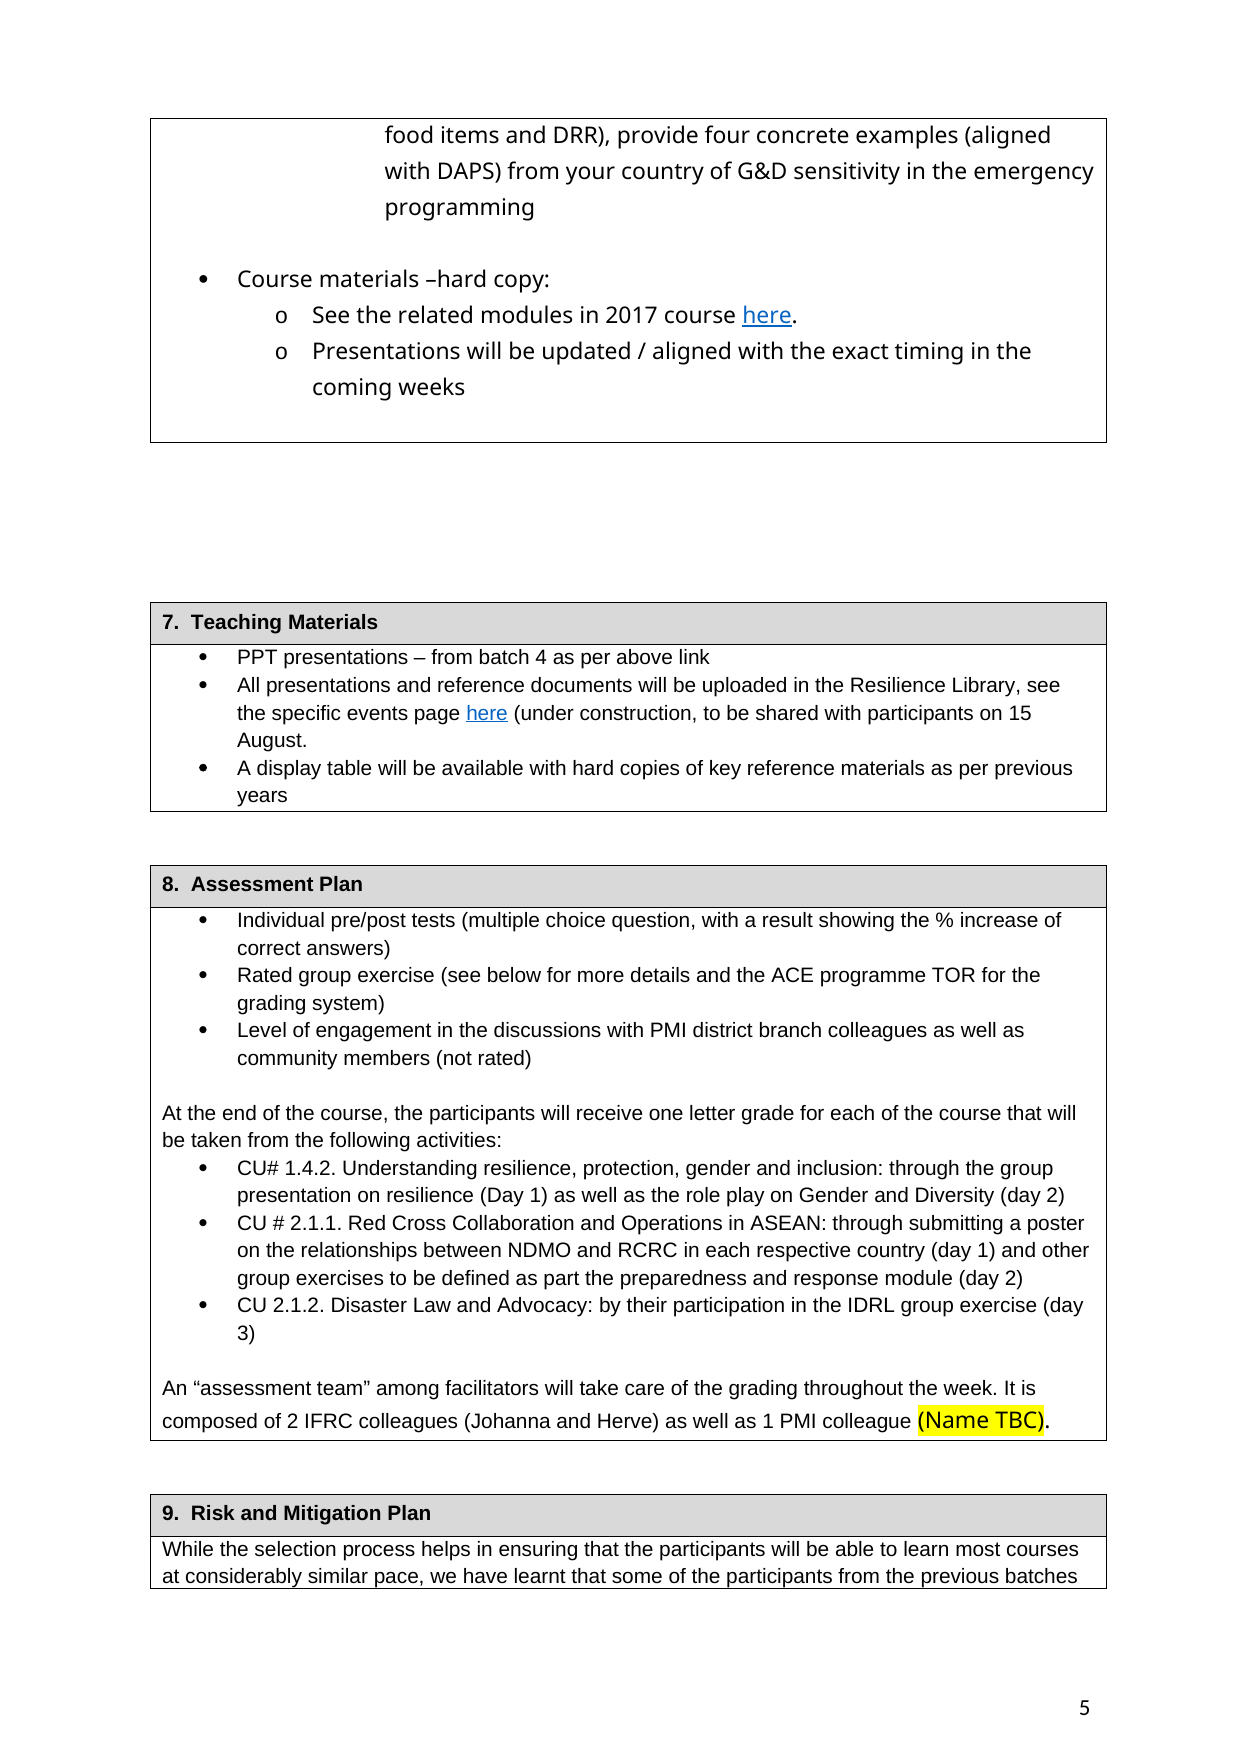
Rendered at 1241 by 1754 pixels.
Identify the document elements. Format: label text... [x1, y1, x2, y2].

table_header 9. Risk and Mitigation Plan [151, 1495, 1106, 1536]
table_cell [151, 119, 1106, 442]
table_header 7. Teaching Materials [151, 603, 1106, 644]
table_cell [151, 1537, 1106, 1588]
table_header 8. Assessment Plan [151, 866, 1106, 907]
table_cell Individual pre/post tests (multiple choice question, with a result showing the % increase of correct answers) Rated group exercise (see below for more details and the ACE programme TOR for the grading system) Level of engagement in the discussions with PMI district branch colleagues as well as community members (not rated) At the end of the course, the participants will receive one letter grade for each of the course that will be taken from the following activities: CU# 1.4.2. Understanding resilience, protection, gender and inclusion: through the group presentation on resilience (Day 1) as well as the role play on Gender and Diversity (day 2) CU # 2.1.1. Red Cross Collaboration and Operations in ASEAN: through submitting a poster on the relationships between NDMO and RCRC in each respective country (day 1) and other group exercises to be defined as part the preparedness and response module (day 2) CU 2.1.2. Disaster Law and Advocacy: by their participation in the IDRL group exercise (day 3) An “assessment team” among facilitators will take care of the grading throughout the week. It is composed of 2 IFRC colleagues (Johanna and Herve) as well as 1 PMI colleague (Name TBC). [151, 908, 1106, 1439]
table_cell PPT presentations – from batch 4 as per above link All presentations and reference documents will be uploaded in the Resilience Library, see the specific events page here (under construction, to be shared with participants on 15 August. A display table will be available with hard copies of key reference materials as per previous years [151, 645, 1106, 811]
